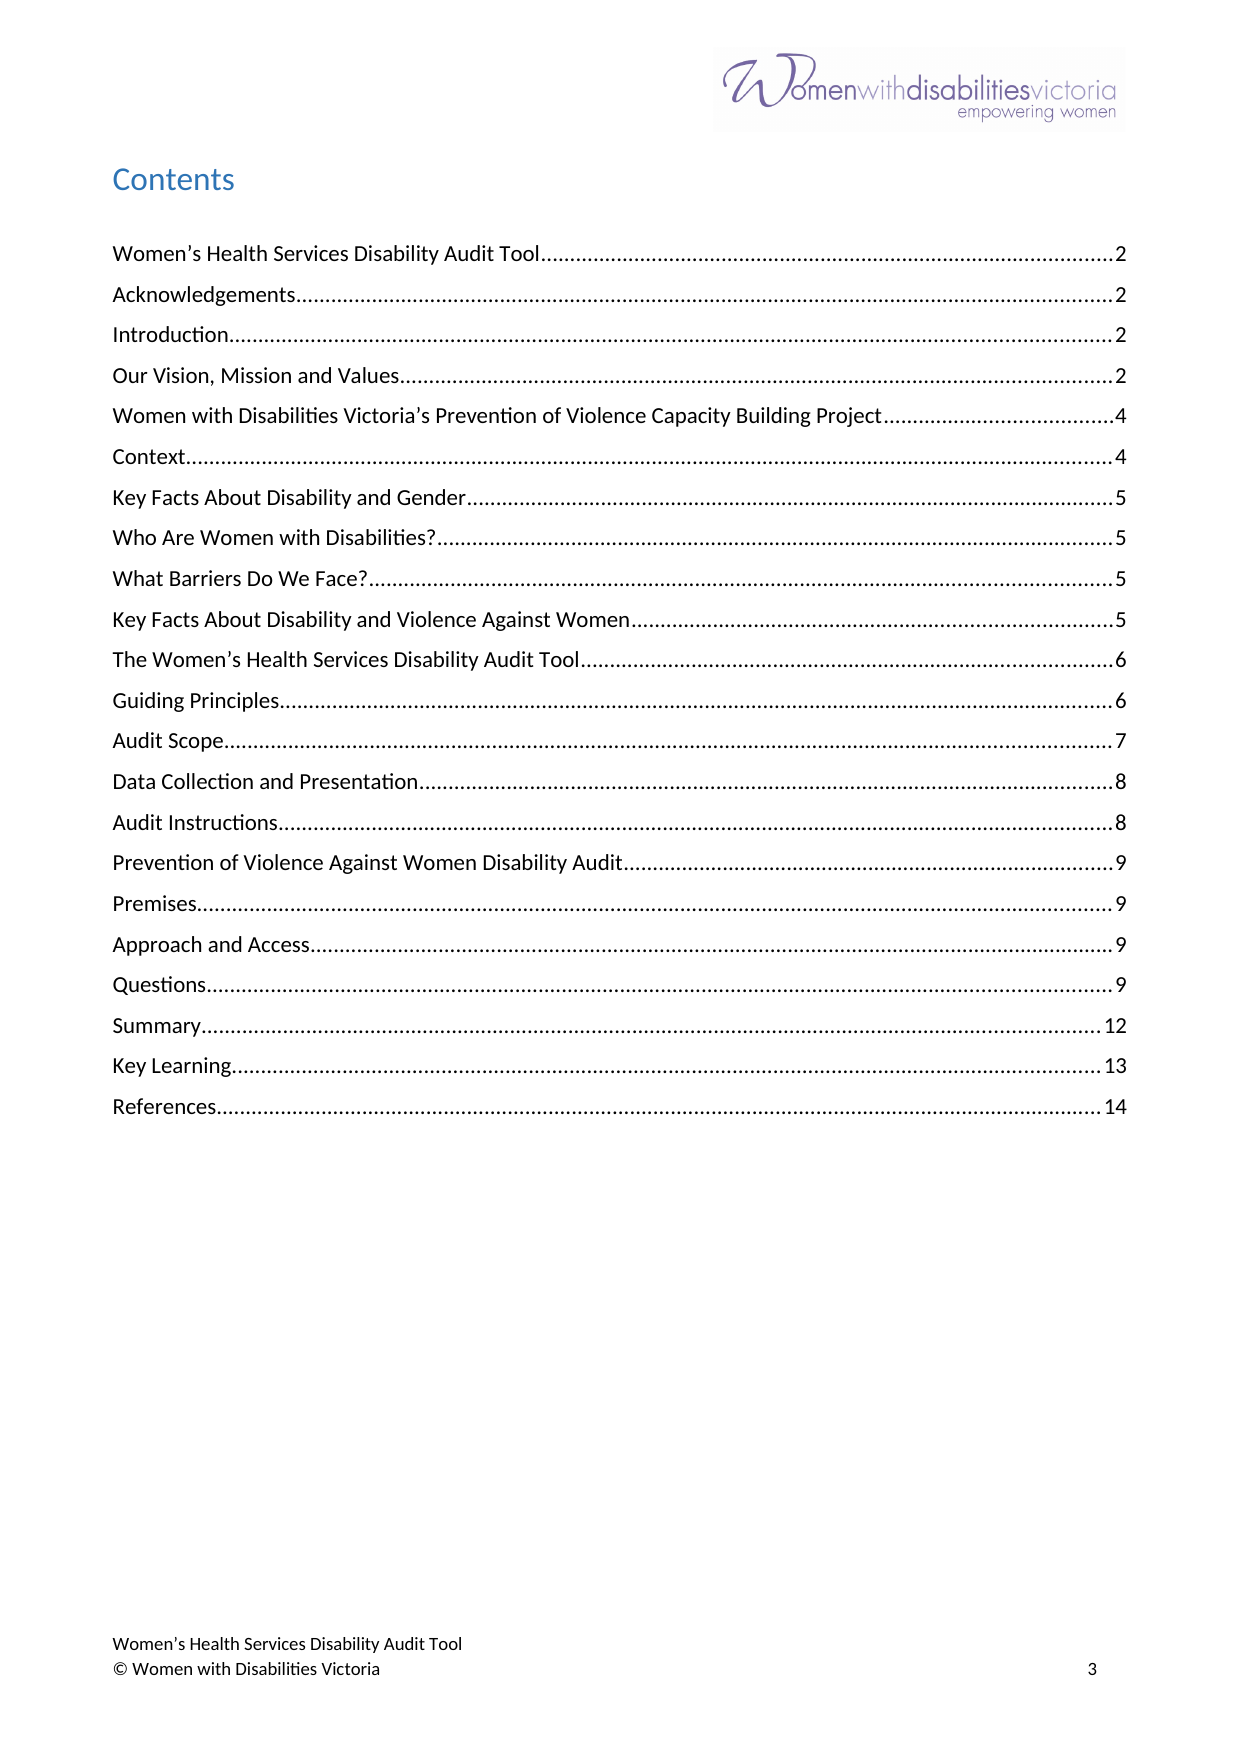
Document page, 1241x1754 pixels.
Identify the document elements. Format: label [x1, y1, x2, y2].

picture [713, 47, 1126, 132]
